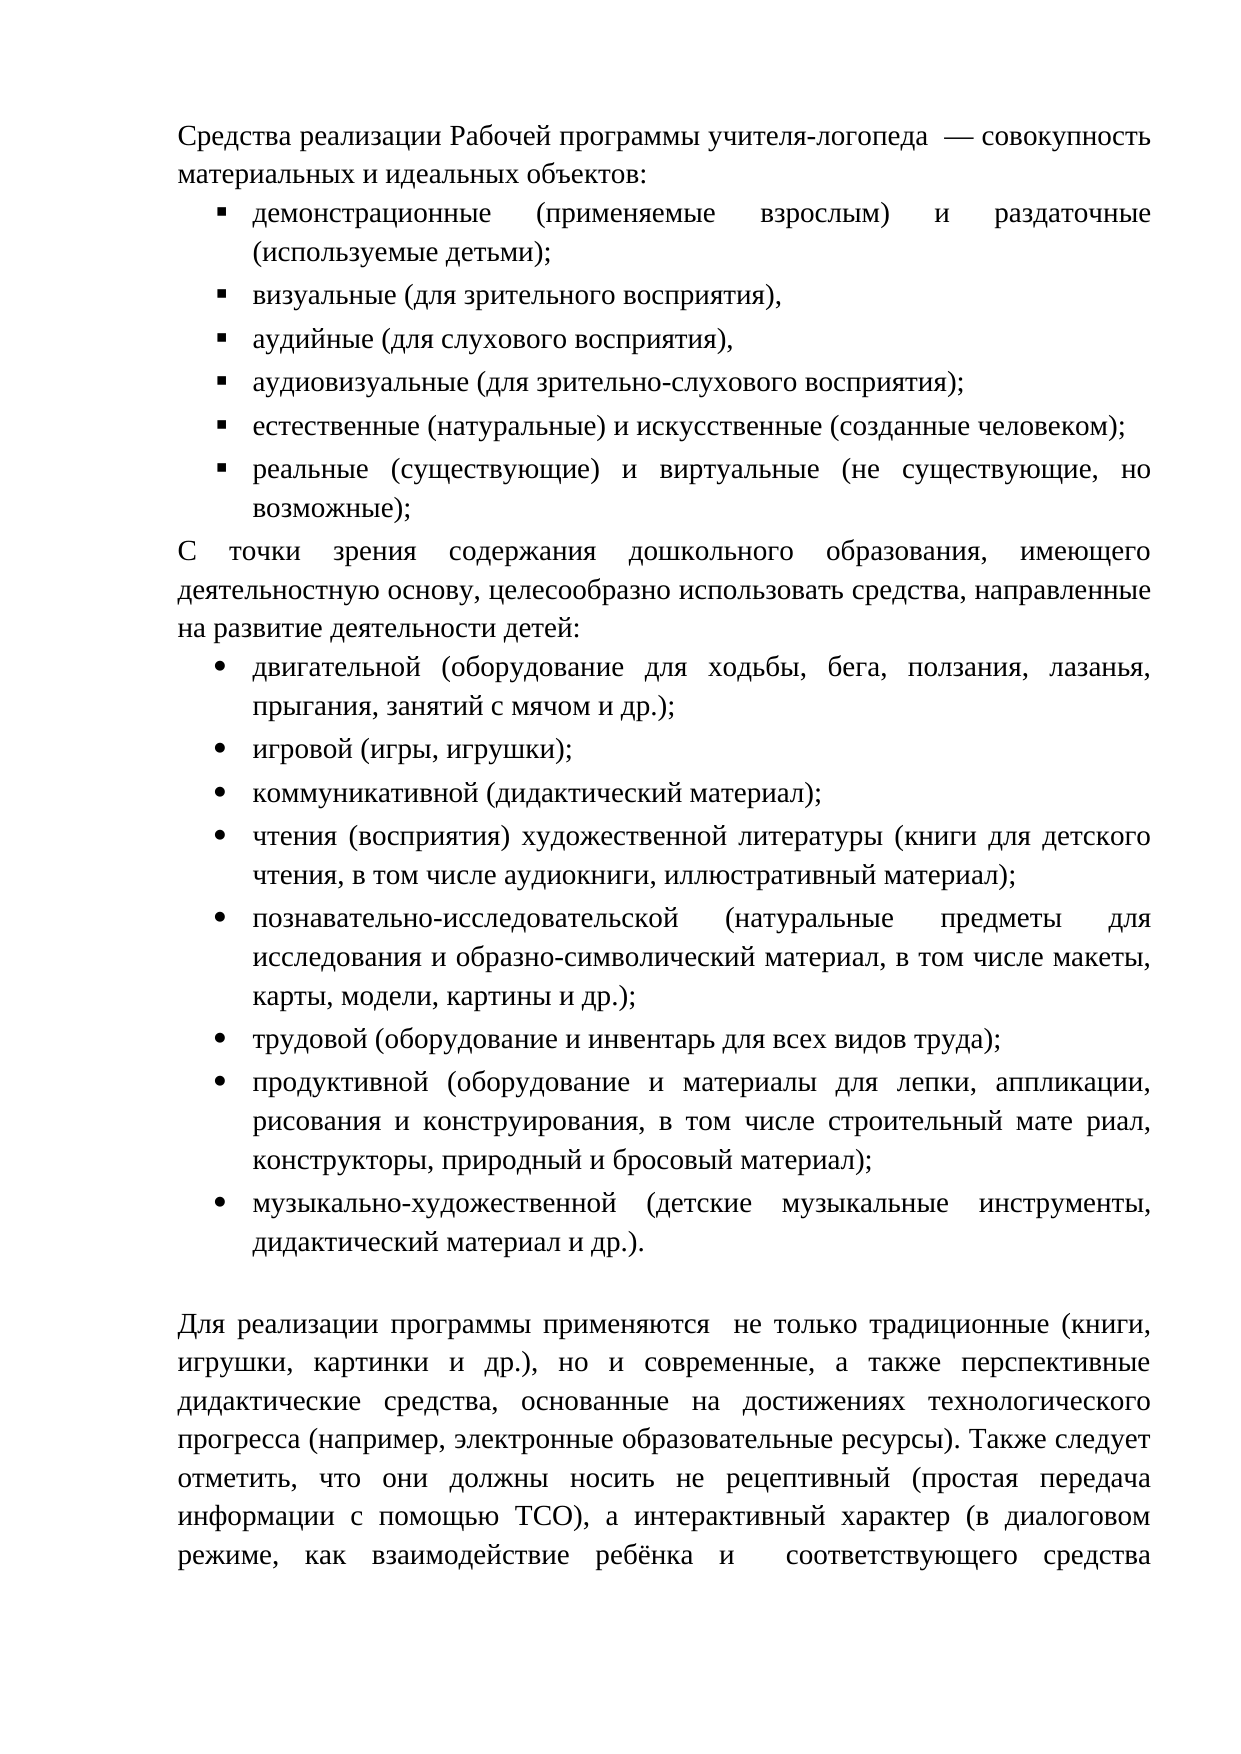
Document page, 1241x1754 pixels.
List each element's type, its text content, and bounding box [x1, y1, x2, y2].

text Средства реализации Рабочей программы учителя-логопеда — совокупность материальных и идеальных объектов: [177, 118, 1152, 190]
list коммуникативной (дидактический материал); [215, 775, 1152, 808]
list аудийные (для слухового восприятия), [215, 321, 1152, 354]
list трудовой (оборудование и инвентарь для всех видов труда); [215, 1021, 1152, 1055]
list игровой (игры, игрушки); [215, 731, 1152, 765]
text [177, 1306, 1152, 1571]
list аудиовизуальные (для зрительно-слухового восприятия); [215, 364, 1152, 398]
list демонстрационные (применяемые взрослым) и раздаточные (используемые детьми); [215, 195, 1152, 267]
list двигательной (оборудование для ходьбы, бега, ползания, лазанья, прыгания, занятий с мячом и др.); [215, 649, 1152, 721]
list музыкально-художественной (детские музыкальные инструменты, дидактический материал и др.). [215, 1185, 1152, 1257]
list чтения (восприятия) художественной литературы (книги для детского чтения, в том числе аудиокниги, иллюстративный материал); [215, 818, 1152, 891]
list продуктивной (оборудование и материалы для лепки, аппликации, рисования и конструирования, в том числе строительный мате риал, конструкторы, природный и бросовый материал); [215, 1064, 1152, 1175]
list реальные (существующие) и виртуальные (не существующие, но возможные); [215, 451, 1152, 524]
list визуальные (для зрительного восприятия), [215, 277, 1152, 311]
text С точки зрения содержания дошкольного образования, имеющего деятельностную основу, целесообразно использовать средства, направленные на развитие деятельности детей: [177, 533, 1152, 644]
list естественные (натуральные) и искусственные (созданные человеком); [215, 408, 1152, 442]
list познавательно-исследовательской (натуральные предметы для исследования и образно-символический материал, в том числе макеты, карты, модели, картины и др.); [215, 900, 1152, 1011]
